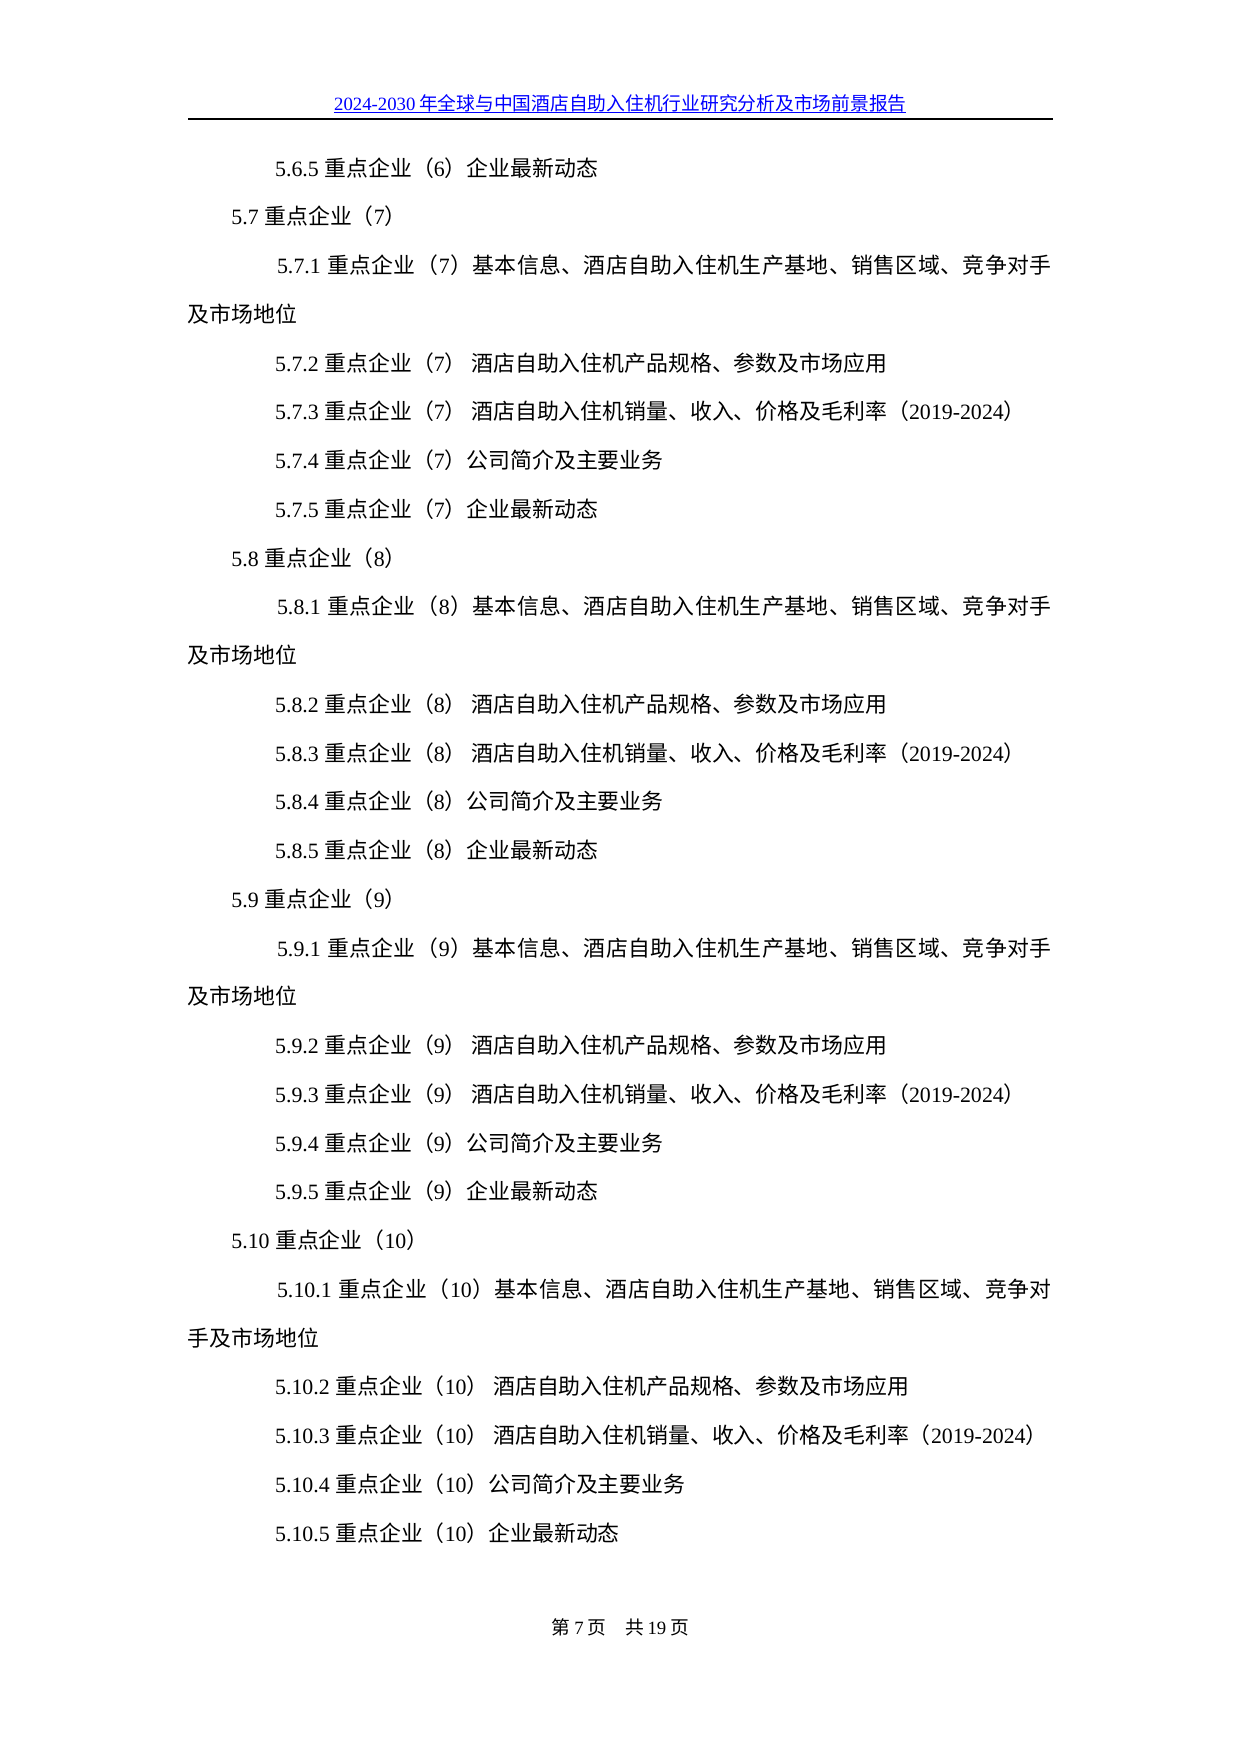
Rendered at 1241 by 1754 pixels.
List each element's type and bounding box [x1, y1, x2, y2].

text [187, 150, 1053, 1548]
